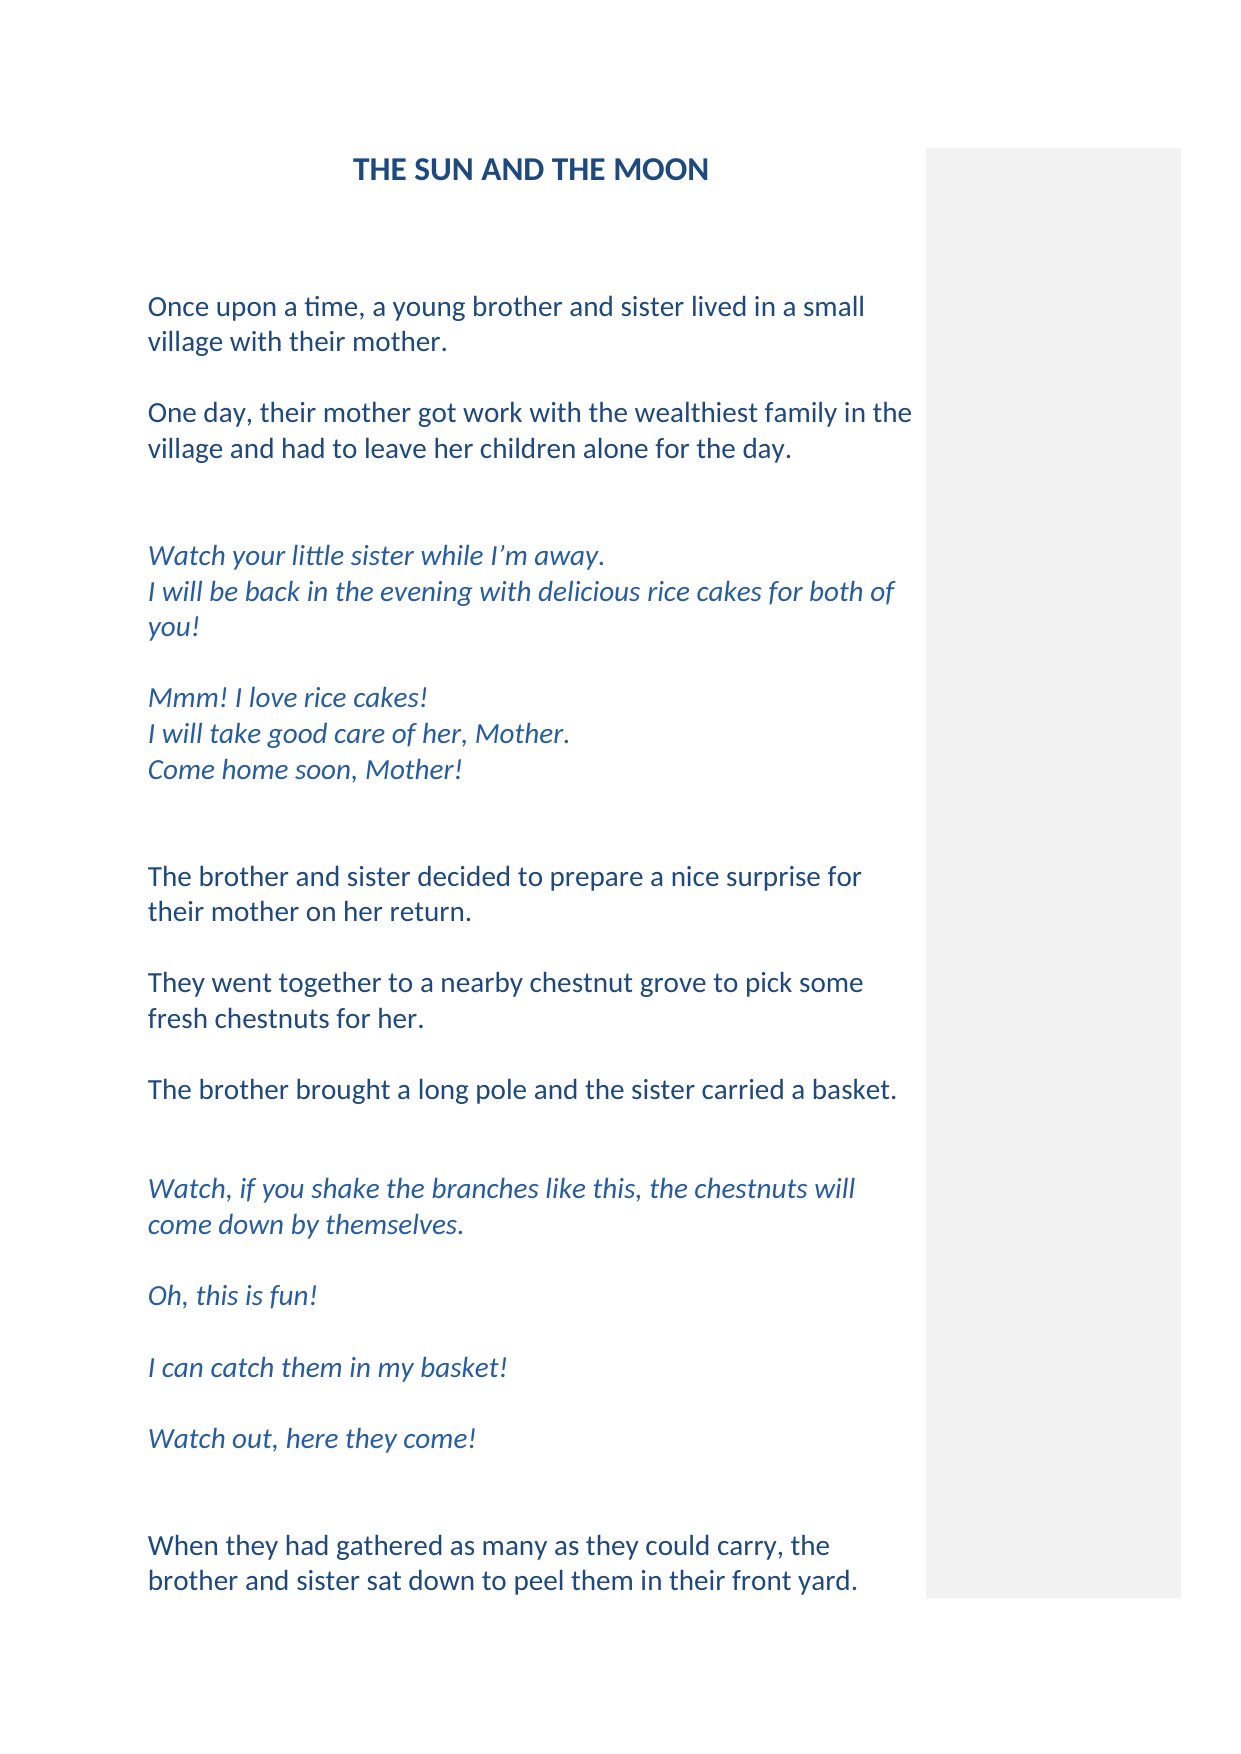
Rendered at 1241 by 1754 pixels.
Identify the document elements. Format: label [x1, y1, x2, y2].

table_header [926, 148, 1181, 1598]
table_header [136, 148, 926, 1598]
